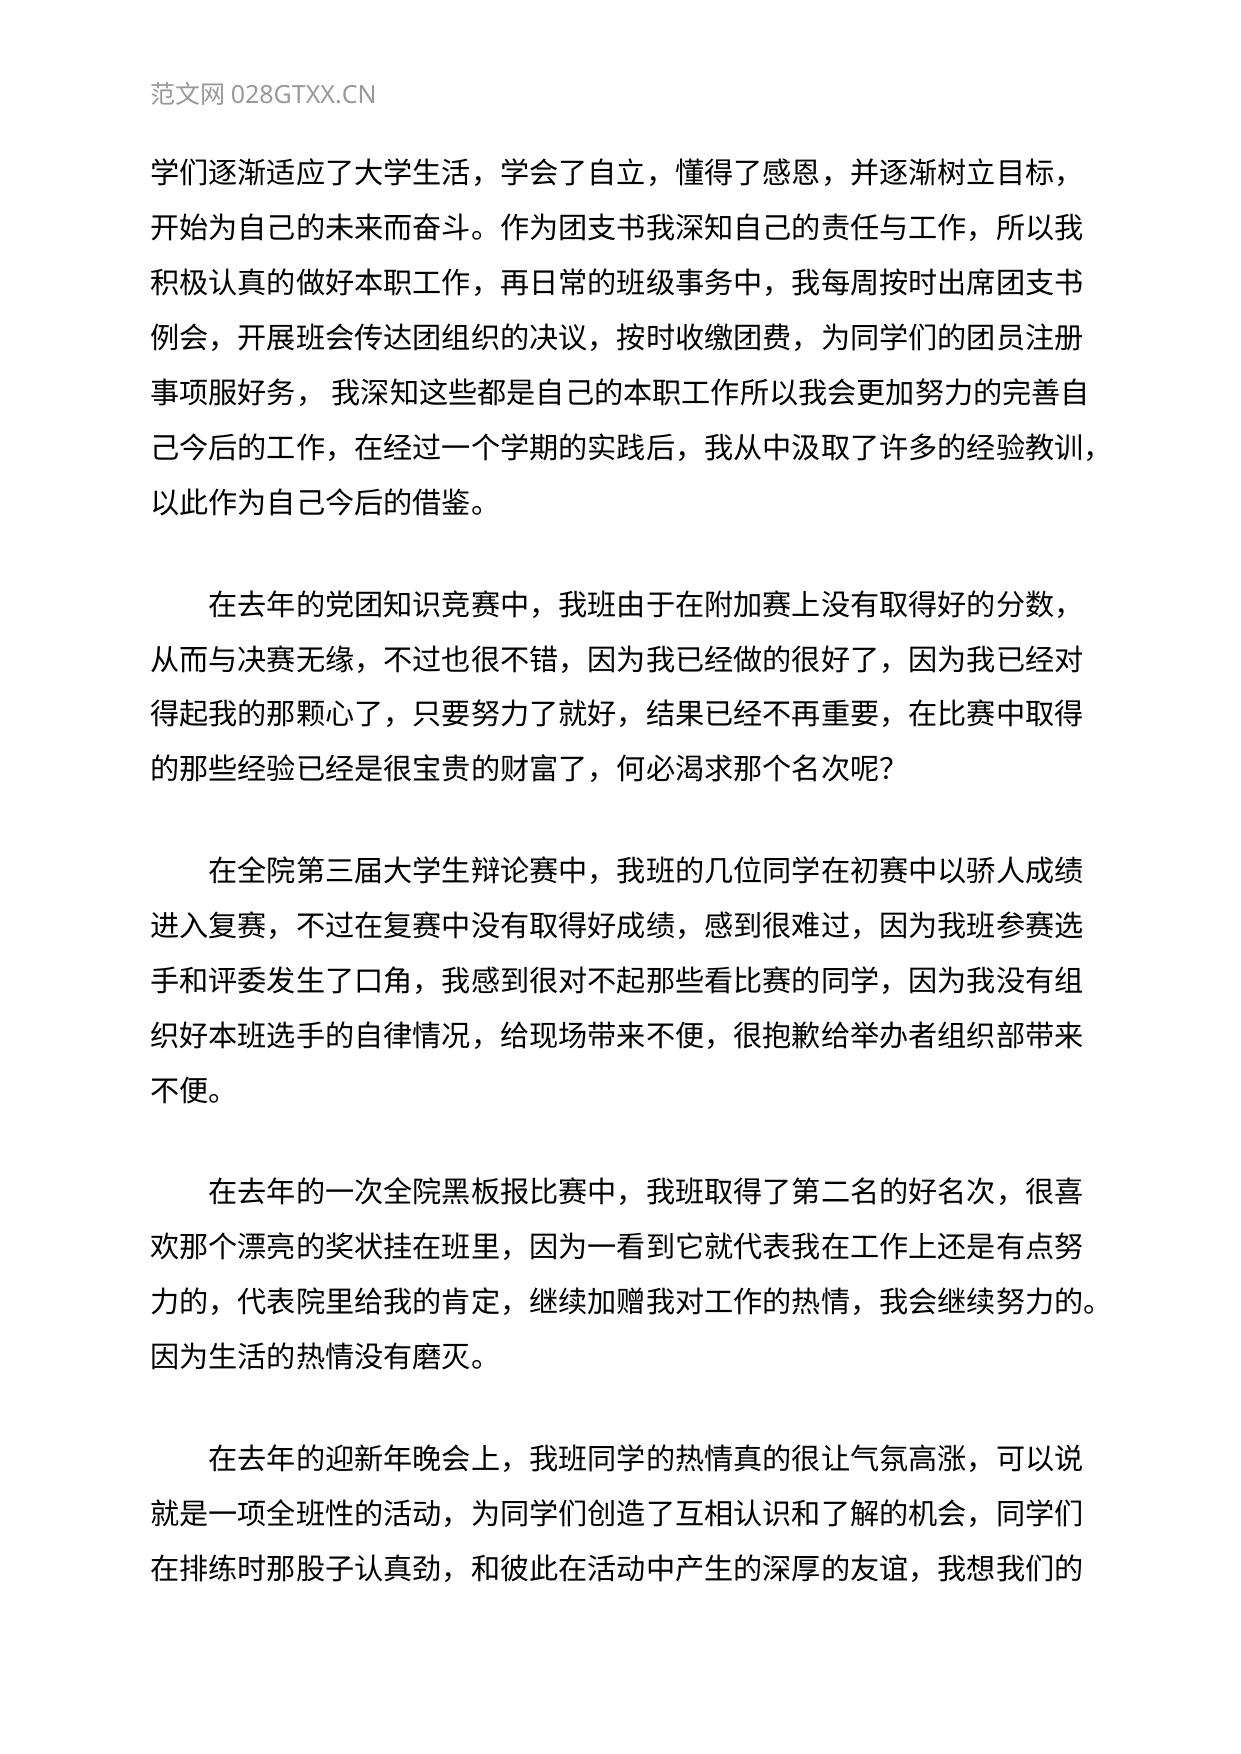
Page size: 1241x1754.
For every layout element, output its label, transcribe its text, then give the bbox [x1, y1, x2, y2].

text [150, 1435, 1090, 1587]
text 在去年的一次全院黑板报比赛中，我班取得了第二名的好名次，很喜欢那个漂亮的奖状挂在班里，因为一看到它就代表我在工作上还是有点努力的，代表院里给我的肯定，继续加赠我对工作的热情，我会继续努力的。因为生活的热情没有磨灭。 [150, 1169, 1090, 1376]
text 在全院第三届大学生辩论赛中，我班的几位同学在初赛中以骄人成绩进入复赛，不过在复赛中没有取得好成绩，感到很难过，因为我班参赛选手和评委发生了口角，我感到很对不起那些看比赛的同学，因为我没有组织好本班选手的自律情况，给现场带来不便，很抱歉给举办者组织部带来不便。 [150, 848, 1090, 1109]
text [150, 150, 1090, 522]
text 在去年的党团知识竞赛中，我班由于在附加赛上没有取得好的分数，从而与决赛无缘，不过也很不错，因为我已经做的很好了，因为我已经对得起我的那颗心了，只要努力了就好，结果已经不再重要，在比赛中取得的那些经验已经是很宝贵的财富了，何必渴求那个名次呢？ [150, 581, 1090, 788]
